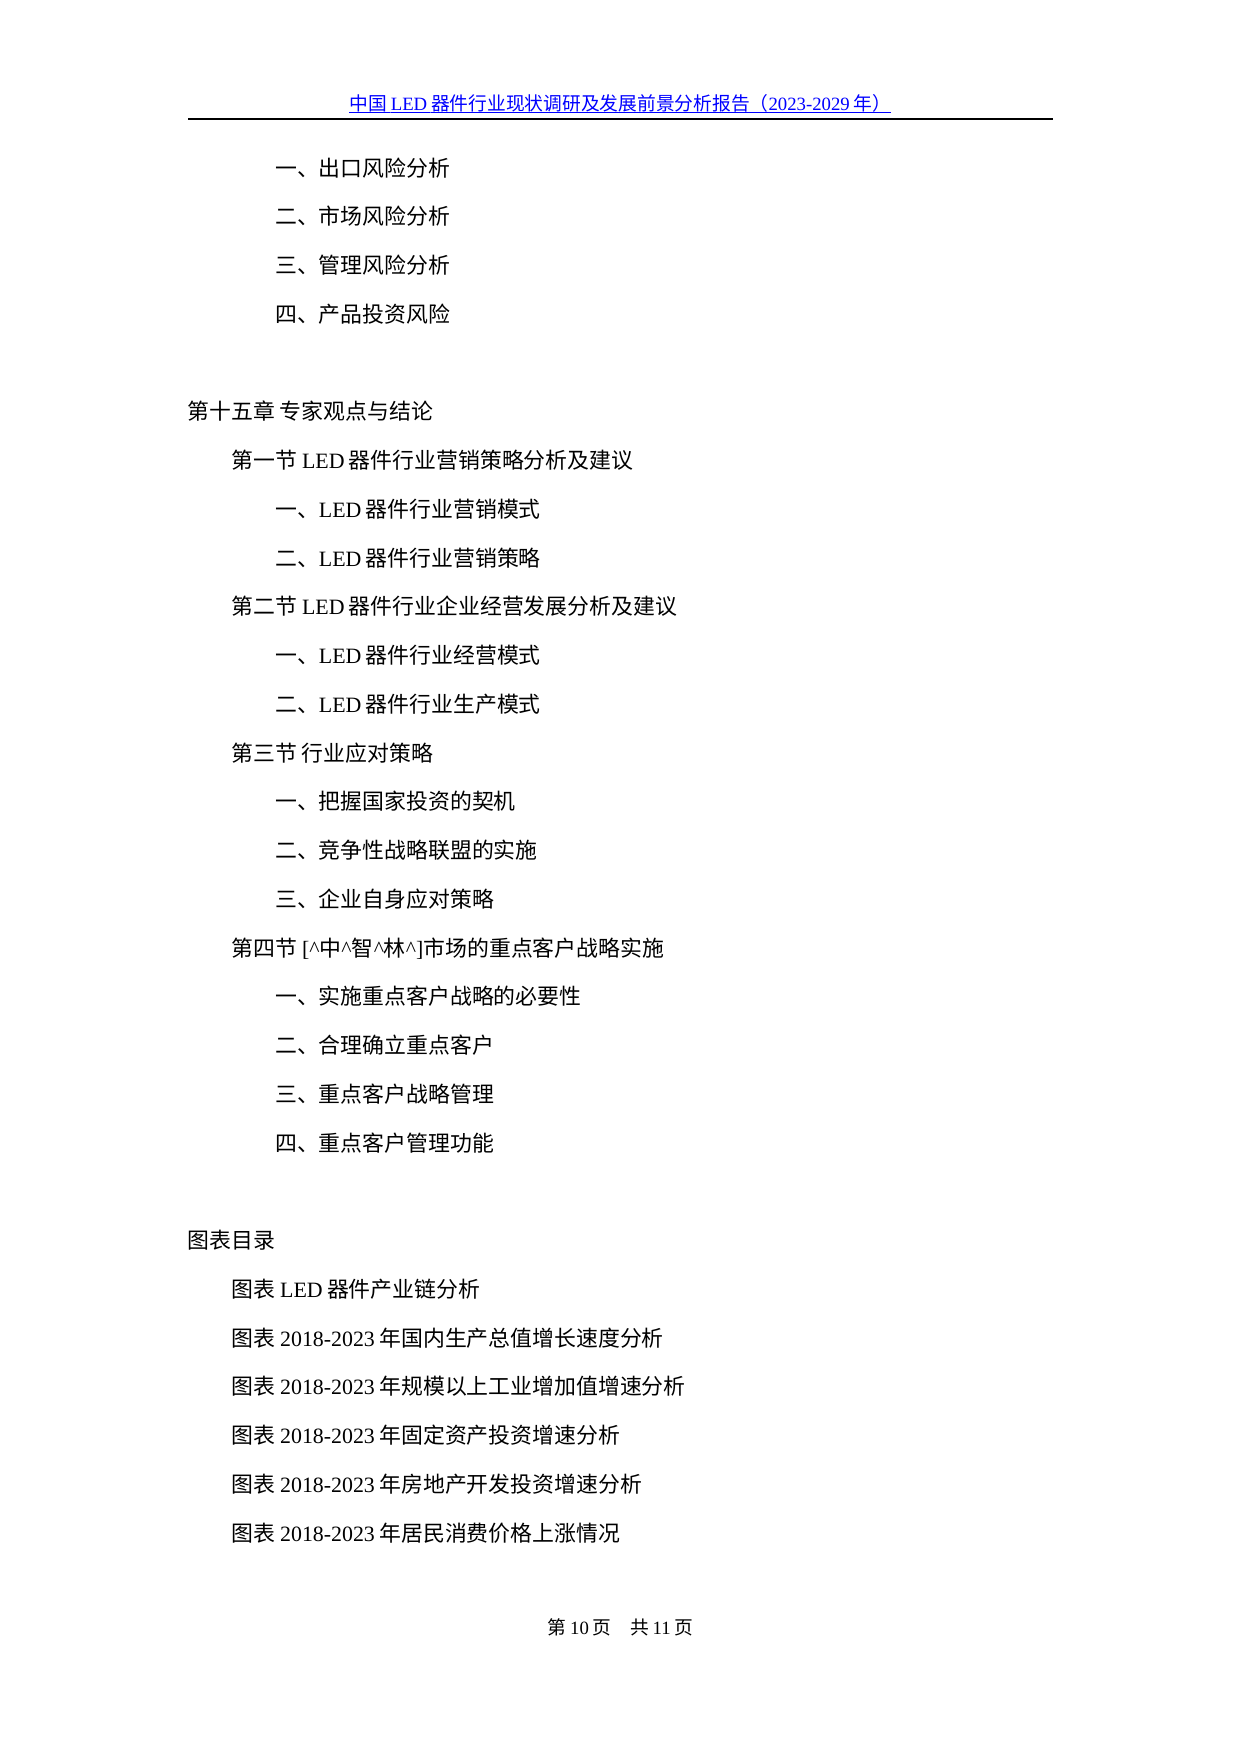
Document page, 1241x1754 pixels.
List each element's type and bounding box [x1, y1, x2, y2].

text [187, 150, 1053, 1548]
